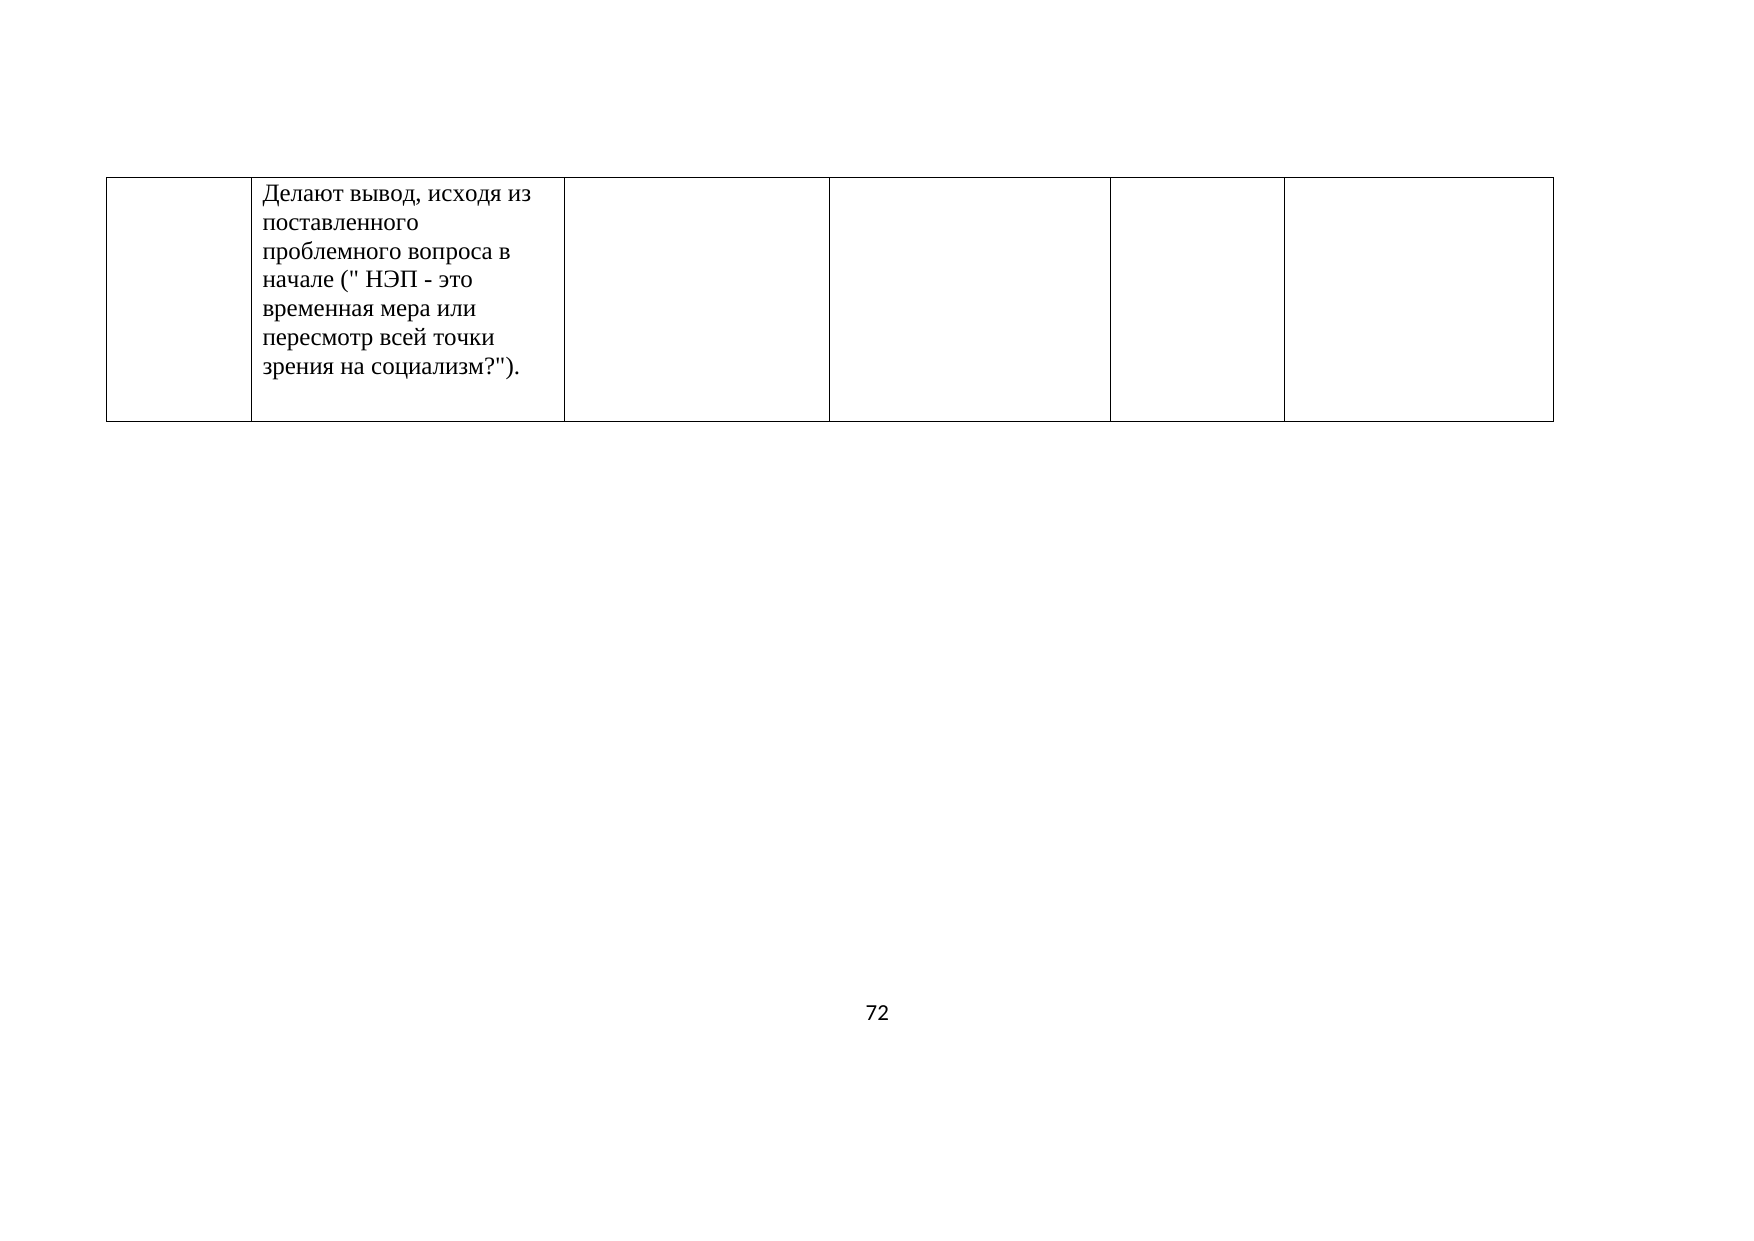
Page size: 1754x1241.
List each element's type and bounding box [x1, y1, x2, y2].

table_cell [252, 178, 564, 421]
table_cell [1111, 178, 1284, 421]
table_cell [565, 178, 829, 421]
table_cell [1285, 178, 1553, 421]
table_cell [830, 178, 1110, 421]
table_cell [107, 178, 251, 421]
